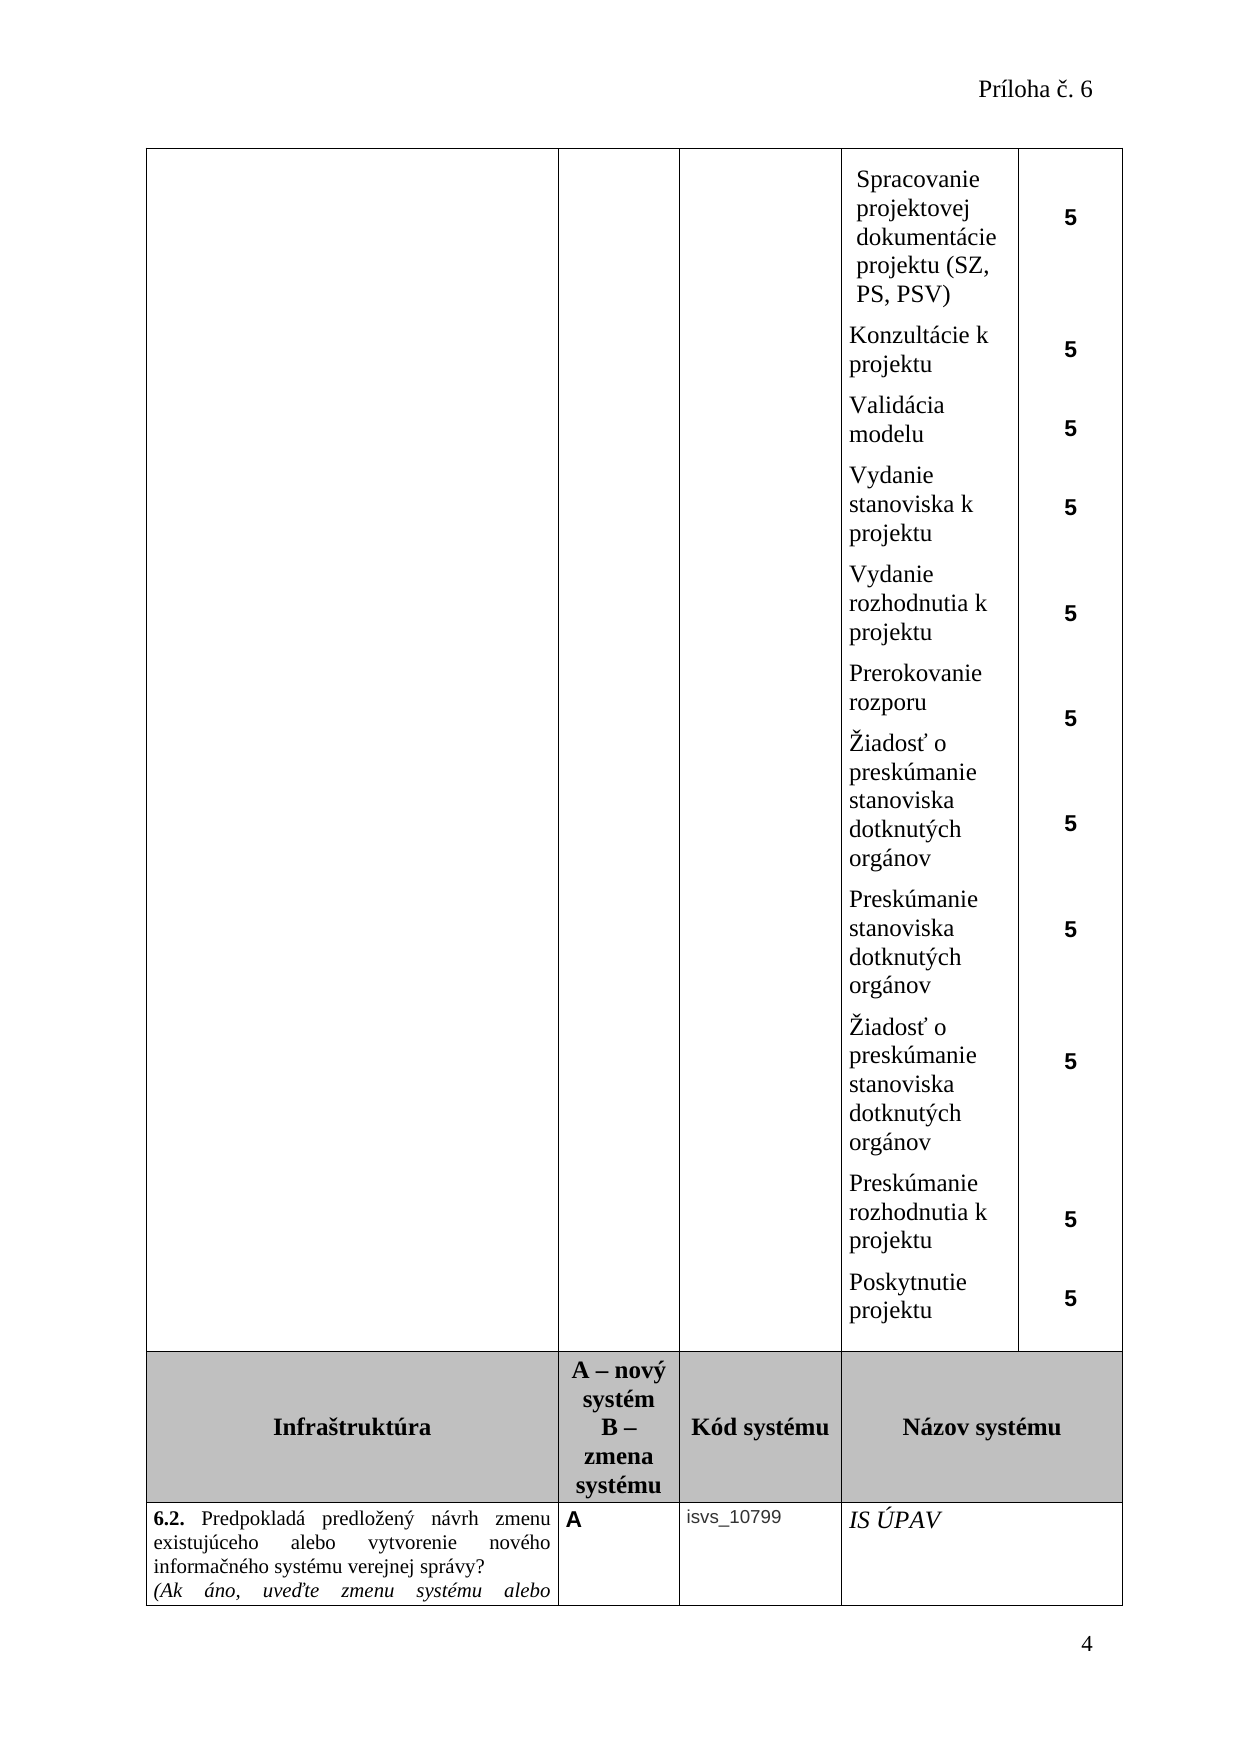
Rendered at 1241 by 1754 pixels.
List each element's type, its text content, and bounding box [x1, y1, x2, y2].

table_cell A – nový systém B – zmena systému [559, 1352, 679, 1502]
table_cell A [559, 1503, 679, 1605]
table_cell IS ÚPAV [842, 1503, 1122, 1605]
table_cell Názov systému [842, 1352, 1122, 1502]
table_cell [680, 149, 841, 1351]
table_cell 5 5 5 5 5 5 5 5 5 5 5 [1019, 149, 1122, 1351]
table_cell Spracovanie projektovej dokumentácie projektu (SZ, PS, PSV) Konzultácie k projektu Validácia modelu Vydanie stanoviska k projektu Vydanie rozhodnutia k projektu Prerokovanie rozporu Žiadosť o preskúmanie stanoviska dotknutých orgánov Preskúmanie stanoviska dotknutých orgánov Žiadosť o preskúmanie stanoviska dotknutých orgánov Preskúmanie rozhodnutia k projektu Poskytnutie projektu [842, 149, 1018, 1351]
table_cell isvs_10799 [680, 1503, 841, 1605]
table_cell Infraštruktúra [147, 1352, 558, 1502]
table_cell [147, 149, 558, 1351]
table_cell Kód systému [680, 1352, 841, 1502]
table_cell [147, 1503, 558, 1605]
table_cell [559, 149, 679, 1351]
